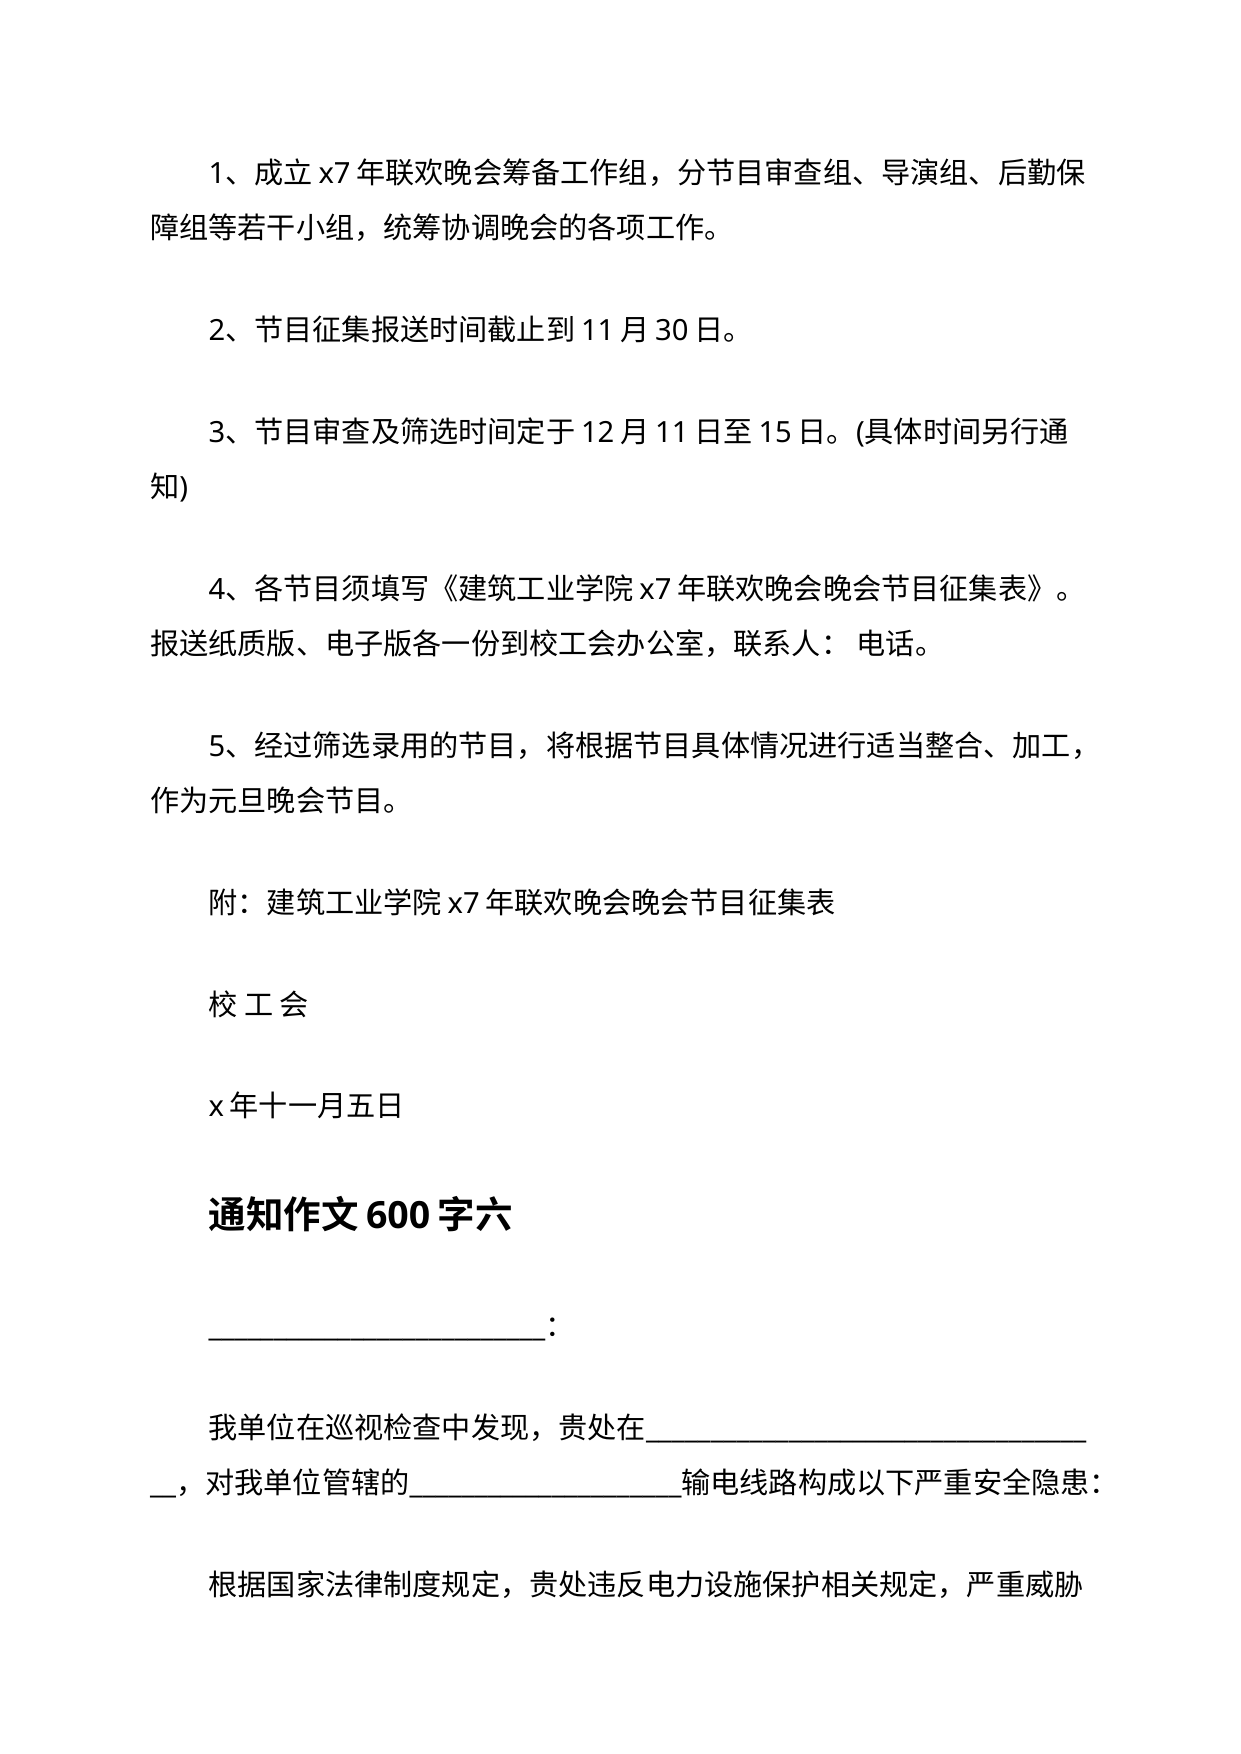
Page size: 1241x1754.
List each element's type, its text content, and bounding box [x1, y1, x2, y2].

text 1、成立x7年联欢晚会筹备工作组，分节目审查组、导演组、后勤保障组等若干小组，统筹协调晚会的各项工作。 [150, 150, 1090, 247]
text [150, 1562, 1090, 1604]
text 5、经过筛选录用的节目，将根据节目具体情况进行适当整合、加工，作为元旦晚会节目。 [150, 722, 1090, 820]
text 2、节目征集报送时间截止到11月30日。 [150, 307, 1090, 349]
text 4、各节目须填写《建筑工业学院x7年联欢晚会晚会节目征集表》。报送纸质版、电子版各一份到校工会办公室，联系人： 电话。 [150, 566, 1090, 663]
text 3、节目审查及筛选时间定于12月11日至15日。(具体时间另行通知) [150, 409, 1090, 506]
text x年十一月五日 [150, 1083, 1090, 1125]
text 通知作文600字六 [150, 1185, 1090, 1239]
text 校 工 会 [150, 981, 1090, 1023]
text 我单位在巡视检查中发现，贵处在____________________________________，对我单位管辖的_____________________输电线路构成以下严重安全隐患： [150, 1404, 1090, 1502]
text 附：建筑工业学院x7年联欢晚会晚会节目征集表 [150, 879, 1090, 922]
text __________________________： [150, 1303, 1090, 1345]
